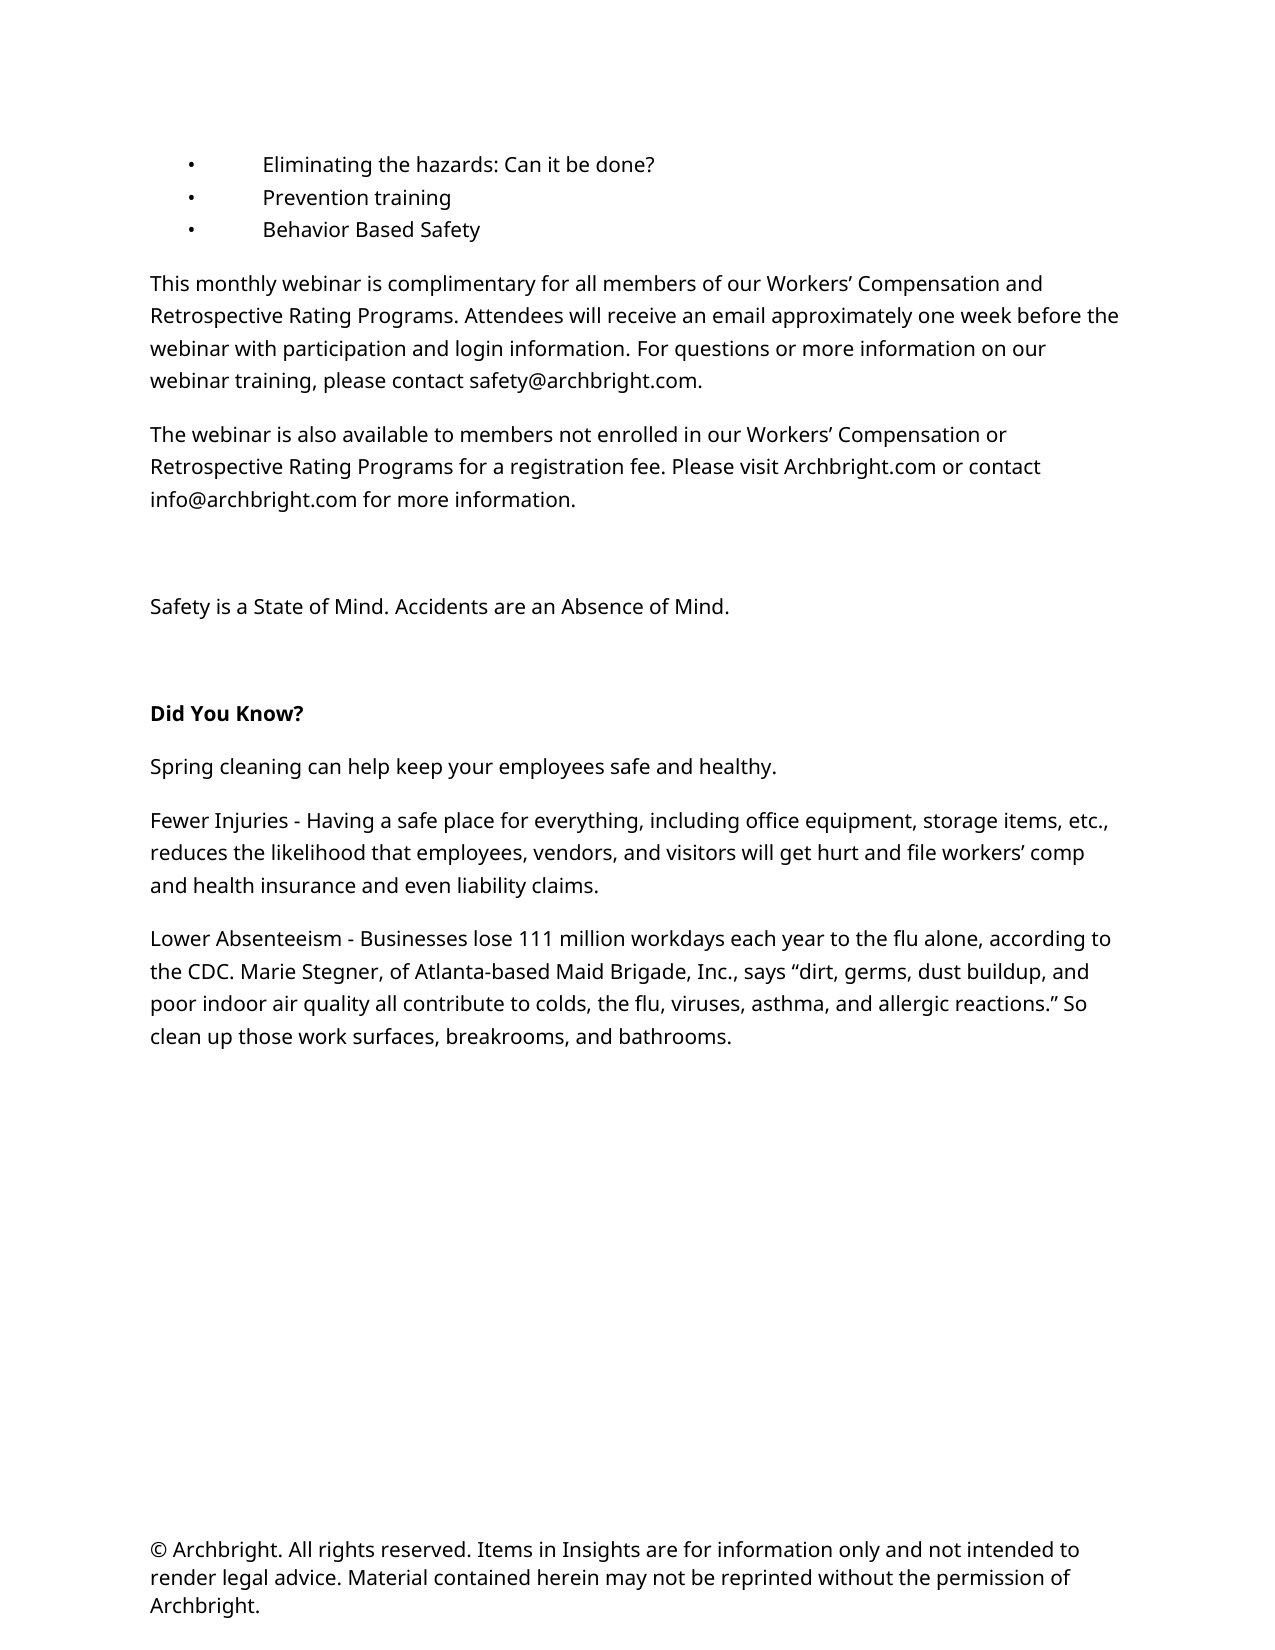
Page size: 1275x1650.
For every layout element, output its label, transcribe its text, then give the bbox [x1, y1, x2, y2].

text The webinar is also available to members not enrolled in our Workers’ Compensation or Retrospective Rating Programs for a registration fee. Please visit Archbright.com or contact info@archbright.com for more information. [150, 420, 1125, 513]
list Behavior Based Safety [187, 215, 1125, 244]
text This monthly webinar is complimentary for all members of our Workers’ Compensation and Retrospective Rating Programs. Attendees will receive an email approximately one week before the webinar with participation and login information. For questions or more information on our webinar training, please contact safety@archbright.com. [150, 269, 1125, 395]
text Did You Know? [150, 699, 1125, 727]
text Fewer Injuries - Having a safe place for everything, including office equipment, storage items, etc., reduces the likelihood that employees, vendors, and visitors will get hurt and file workers’ comp and health insurance and even liability claims. [150, 806, 1125, 899]
list Prevention training [187, 183, 1125, 211]
text Spring cleaning can help keep your employees safe and healthy. [150, 752, 1125, 781]
text Lower Absenteeism - Businesses lose 111 million workdays each year to the flu alone, according to the CDC. Marie Stegner, of Atlanta-based Maid Brigade, Inc., says “dirt, germs, dust buildup, and poor indoor air quality all contribute to colds, the flu, viruses, asthma, and allergic reactions.” So clean up those work surfaces, breakrooms, and bathrooms. [150, 924, 1125, 1051]
list Eliminating the hazards: Can it be done? [187, 150, 1125, 178]
text Safety is a State of Mind. Accidents are an Absence of Mind. [150, 592, 1125, 620]
